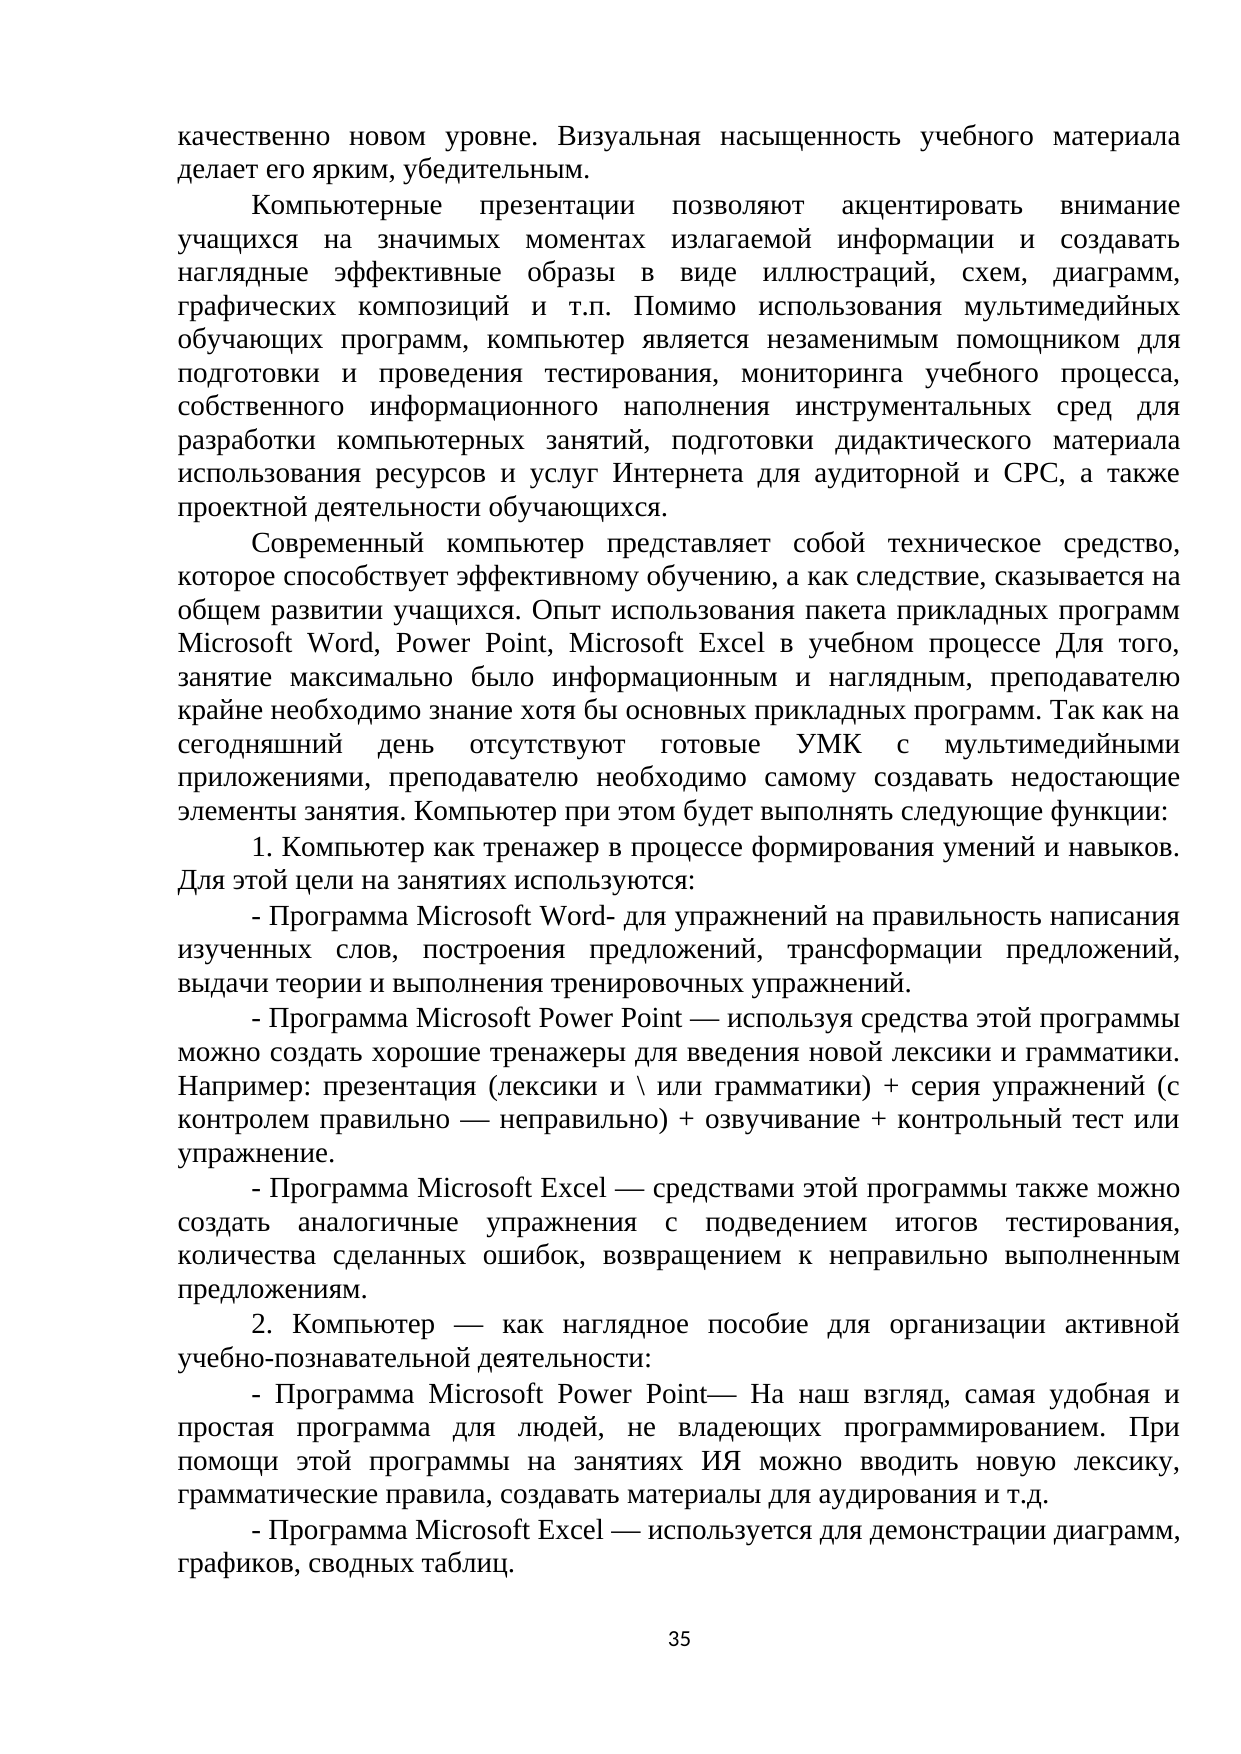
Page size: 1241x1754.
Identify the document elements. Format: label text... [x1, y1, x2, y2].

text - Программа Microsoft Excel — средствами этой программы также можно создать аналогичные упражнения с подведением итогов тестирования, количества сделанных ошибок, возвращением к неправильно выполненным предложениям. [177, 1170, 1181, 1304]
text Компьютерные презентации позволяют акцентировать внимание учащихся на значимых моментах излагаемой информации и создавать наглядные эффективные образы в виде иллюстраций, схем, диаграмм, графических композиций и т.п. Помимо использования мультимедийных обучающих программ, компьютер является незаменимым помощником для подготовки и проведения тестирования, мониторинга учебного процесса, собственного информационного наполнения инструментальных сред для разработки компьютерных занятий, подготовки дидактического материала использования ресурсов и услуг Интернета для аудиторной и СРС, а также проектной деятельности обучающихся. [177, 187, 1181, 523]
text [177, 118, 1181, 185]
text 1. Компьютер как тренажер в процессе формирования умений и навыков. Для этой цели на занятиях используются: [177, 829, 1181, 896]
text - Программа Microsoft Power Point— На наш взгляд, самая удобная и простая программа для людей, не владеющих программированием. При помощи этой программы на занятиях ИЯ можно вводить новую лексику, грамматические правила, создавать материалы для аудирования и т.д. [177, 1376, 1181, 1510]
text - Программа Microsoft Excel — используется для демонстрации диаграмм, графиков, сводных таблиц. [177, 1512, 1181, 1579]
text - Программа Microsoft Power Point — используя средства этой программы можно создать хорошие тренажеры для введения новой лексики и грамматики. Например: презентация (лексики и \ или грамматики) + серия упражнений (с контролем правильно — неправильно) + озвучивание + контрольный тест или упражнение. [177, 1001, 1181, 1168]
text Современный компьютер представляет собой техническое средство, которое способствует эффективному обучению, а как следствие, сказывается на общем развитии учащихся. Опыт использования пакета прикладных программ Microsoft Word, Power Point, Microsoft Excel в учебном процессе Для того, занятие максимально было информационным и наглядным, преподавателю крайне необходимо знание хотя бы основных прикладных программ. Так как на сегодняшний день отсутствуют готовые УМК с мультимедийными приложениями, преподавателю необходимо самому создавать недостающие элементы занятия. Компьютер при этом будет выполнять следующие функции: [177, 525, 1181, 827]
text - Программа Microsoft Word- для упражнений на правильность написания изученных слов, построения предложений, трансформации предложений, выдачи теории и выполнения тренировочных упражнений. [177, 898, 1181, 998]
text 2. Компьютер — как наглядное пособие для организации активной учебно-познавательной деятельности: [177, 1307, 1181, 1374]
